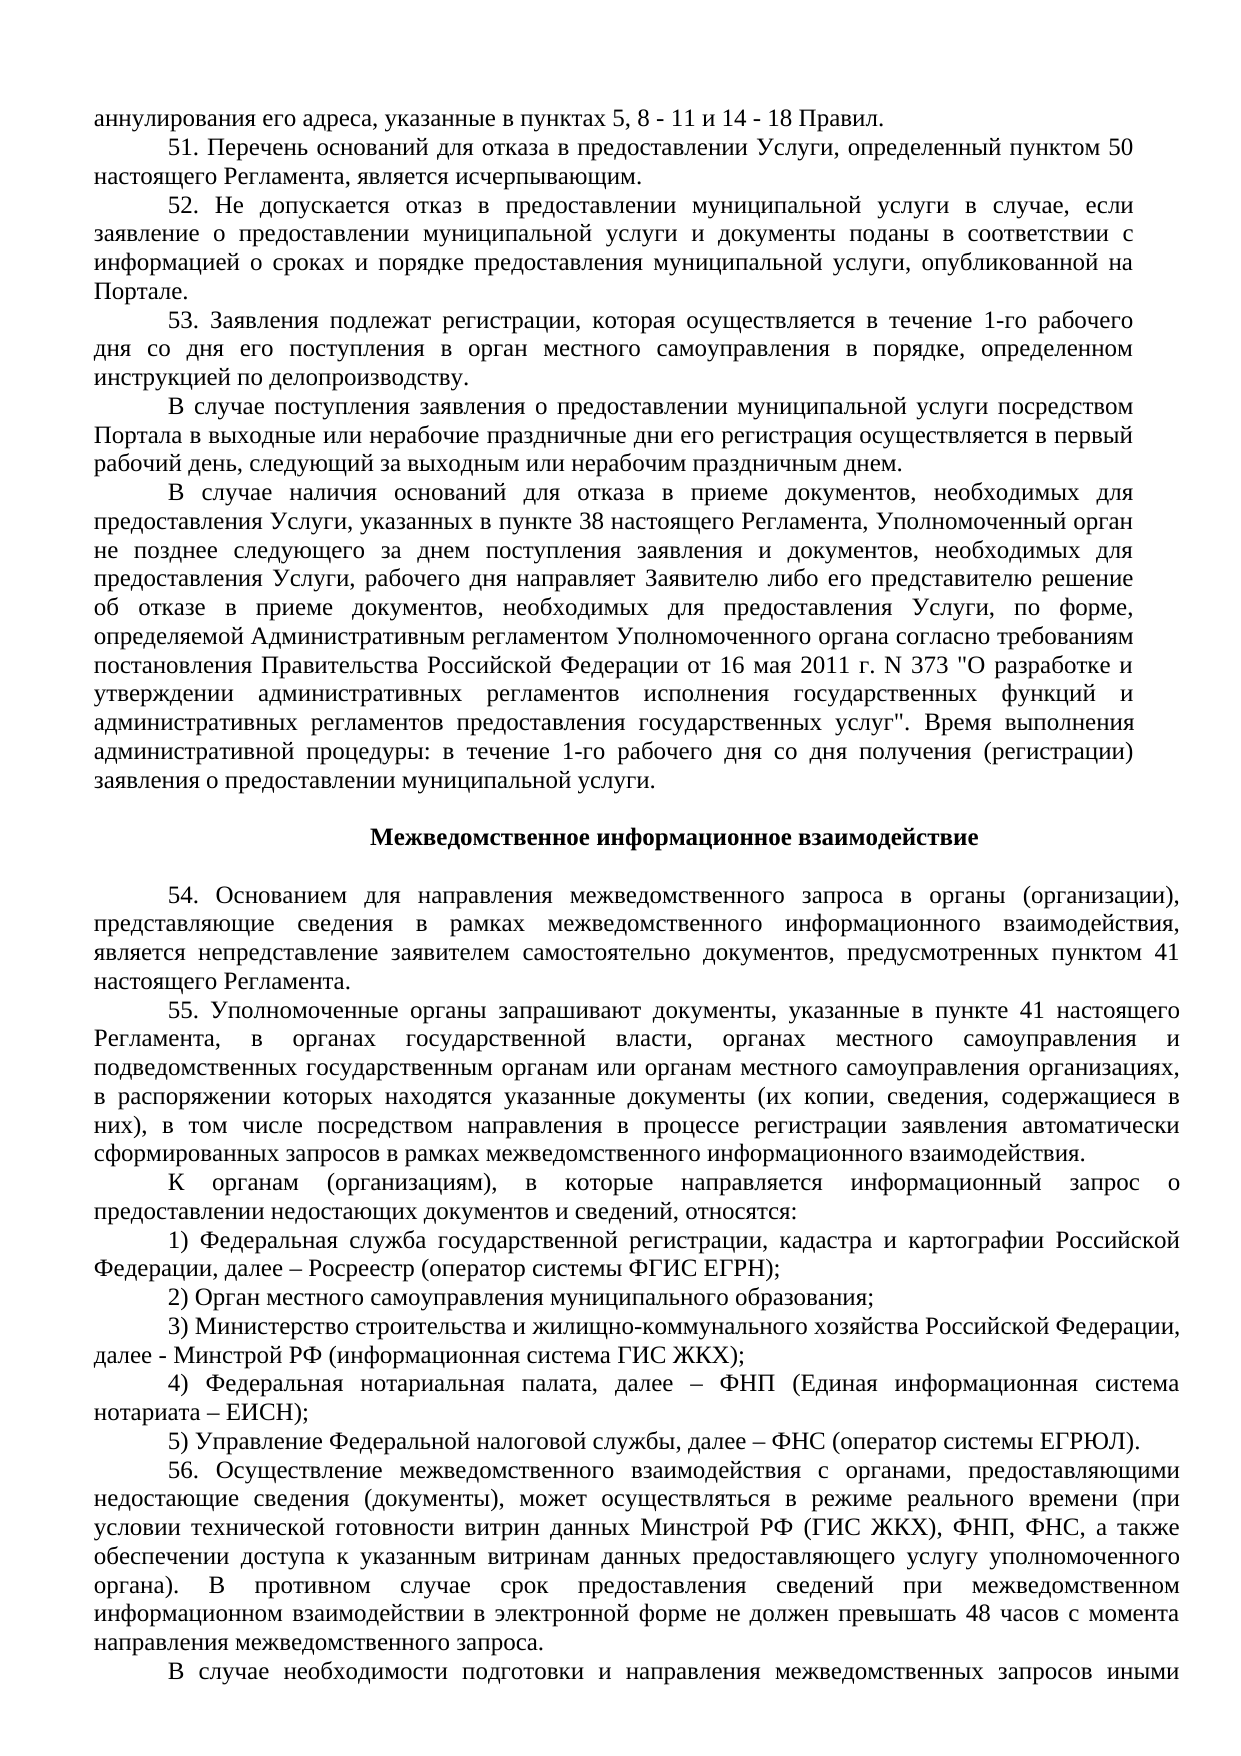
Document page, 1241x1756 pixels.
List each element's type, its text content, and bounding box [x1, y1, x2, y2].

text 52. Не допускается отказ в предоставлении муниципальной услуги в случае, если заявление о предоставлении муниципальной услуги и документы поданы в соответствии с информацией о сроках и порядке предоставления муниципальной услуги, опубликованной на Портале. [94, 190, 1134, 305]
text В случае наличия оснований для отказа в приеме документов, необходимых для предоставления Услуги, указанных в пункте 38 настоящего Регламента, Уполномоченный орган не позднее следующего за днем поступления заявления и документов, необходимых для предоставления Услуги, рабочего дня направляет Заявителю либо его представителю решение об отказе в приеме документов, необходимых для предоставления Услуги, по форме, определяемой Административным регламентом Уполномоченного органа согласно требованиям постановления Правительства Российской Федерации от 16 мая 2011 г. N 373 "О разработке и утверждении административных регламентов исполнения государственных функций и административных регламентов предоставления государственных услуг". Время выполнения административной процедуры: в течение 1-го рабочего дня со дня получения (регистрации) заявления о предоставлении муниципальной услуги. [94, 477, 1134, 793]
text 56. Осуществление межведомственного взаимодействия с органами, предоставляющими недостающие сведения (документы), может осуществляться в режиме реального времени (при условии технической готовности витрин данных Минстрой РФ (ГИС ЖКХ), ФНП, ФНС, а также обеспечении доступа к указанным витринам данных предоставляющего услугу уполномоченного органа). В противном случае срок предоставления сведений при межведомственном информационном взаимодействии в электронной форме не должен превышать 48 часов с момента направления межведомственного запроса. [94, 1455, 1181, 1656]
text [94, 103, 1134, 132]
text 53. Заявления подлежат регистрации, которая осуществляется в течение 1-го рабочего дня со дня его поступления в орган местного самоуправления в порядке, определенном инструкцией по делопроизводству. [94, 305, 1134, 391]
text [94, 1656, 1181, 1685]
text 55. Уполномоченные органы запрашивают документы, указанные в пункте 41 настоящего Регламента, в органах государственной власти, органах местного самоуправления и подведомственных государственным органам или органам местного самоуправления организациях, в распоряжении которых находятся указанные документы (их копии, сведения, содержащиеся в них), в том числе посредством направления в процессе регистрации заявления автоматически сформированных запросов в рамках межведомственного информационного взаимодействия. [94, 995, 1181, 1167]
text 1) Федеральная служба государственной регистрации, кадастра и картографии Российской Федерации, далее – Росреестр (оператор системы ФГИС ЕГРН); [94, 1225, 1181, 1282]
text В случае поступления заявления о предоставлении муниципальной услуги посредством Портала в выходные или нерабочие праздничные дни его регистрация осуществляется в первый рабочий день, следующий за выходным или нерабочим праздничным днем. [94, 391, 1134, 477]
text К органам (организациям), в которые направляется информационный запрос о предоставлении недостающих документов и сведений, относятся: [94, 1167, 1181, 1225]
text 5) Управление Федеральной налоговой службы, далее – ФНС (оператор системы ЕГРЮЛ). [94, 1426, 1181, 1455]
title Межведомственное информационное взаимодействие [94, 822, 1181, 851]
text 51. Перечень оснований для отказа в предоставлении Услуги, определенный пунктом 50 настоящего Регламента, является исчерпывающим. [94, 132, 1134, 190]
text 2) Орган местного самоуправления муниципального образования; [94, 1282, 1142, 1311]
text 54. Основанием для направления межведомственного запроса в органы (организации), представляющие сведения в рамках межведомственного информационного взаимодействия, является непредставление заявителем самостоятельно документов, предусмотренных пунктом 41 настоящего Регламента. [94, 880, 1181, 995]
text 4) Федеральная нотариальная палата, далее – ФНП (Единая информационная система нотариата – ЕИСН); [94, 1368, 1181, 1426]
text 3) Министерство строительства и жилищно-коммунального хозяйства Российской Федерации, далее - Минстрой РФ (информационная система ГИС ЖКХ); [94, 1311, 1181, 1368]
